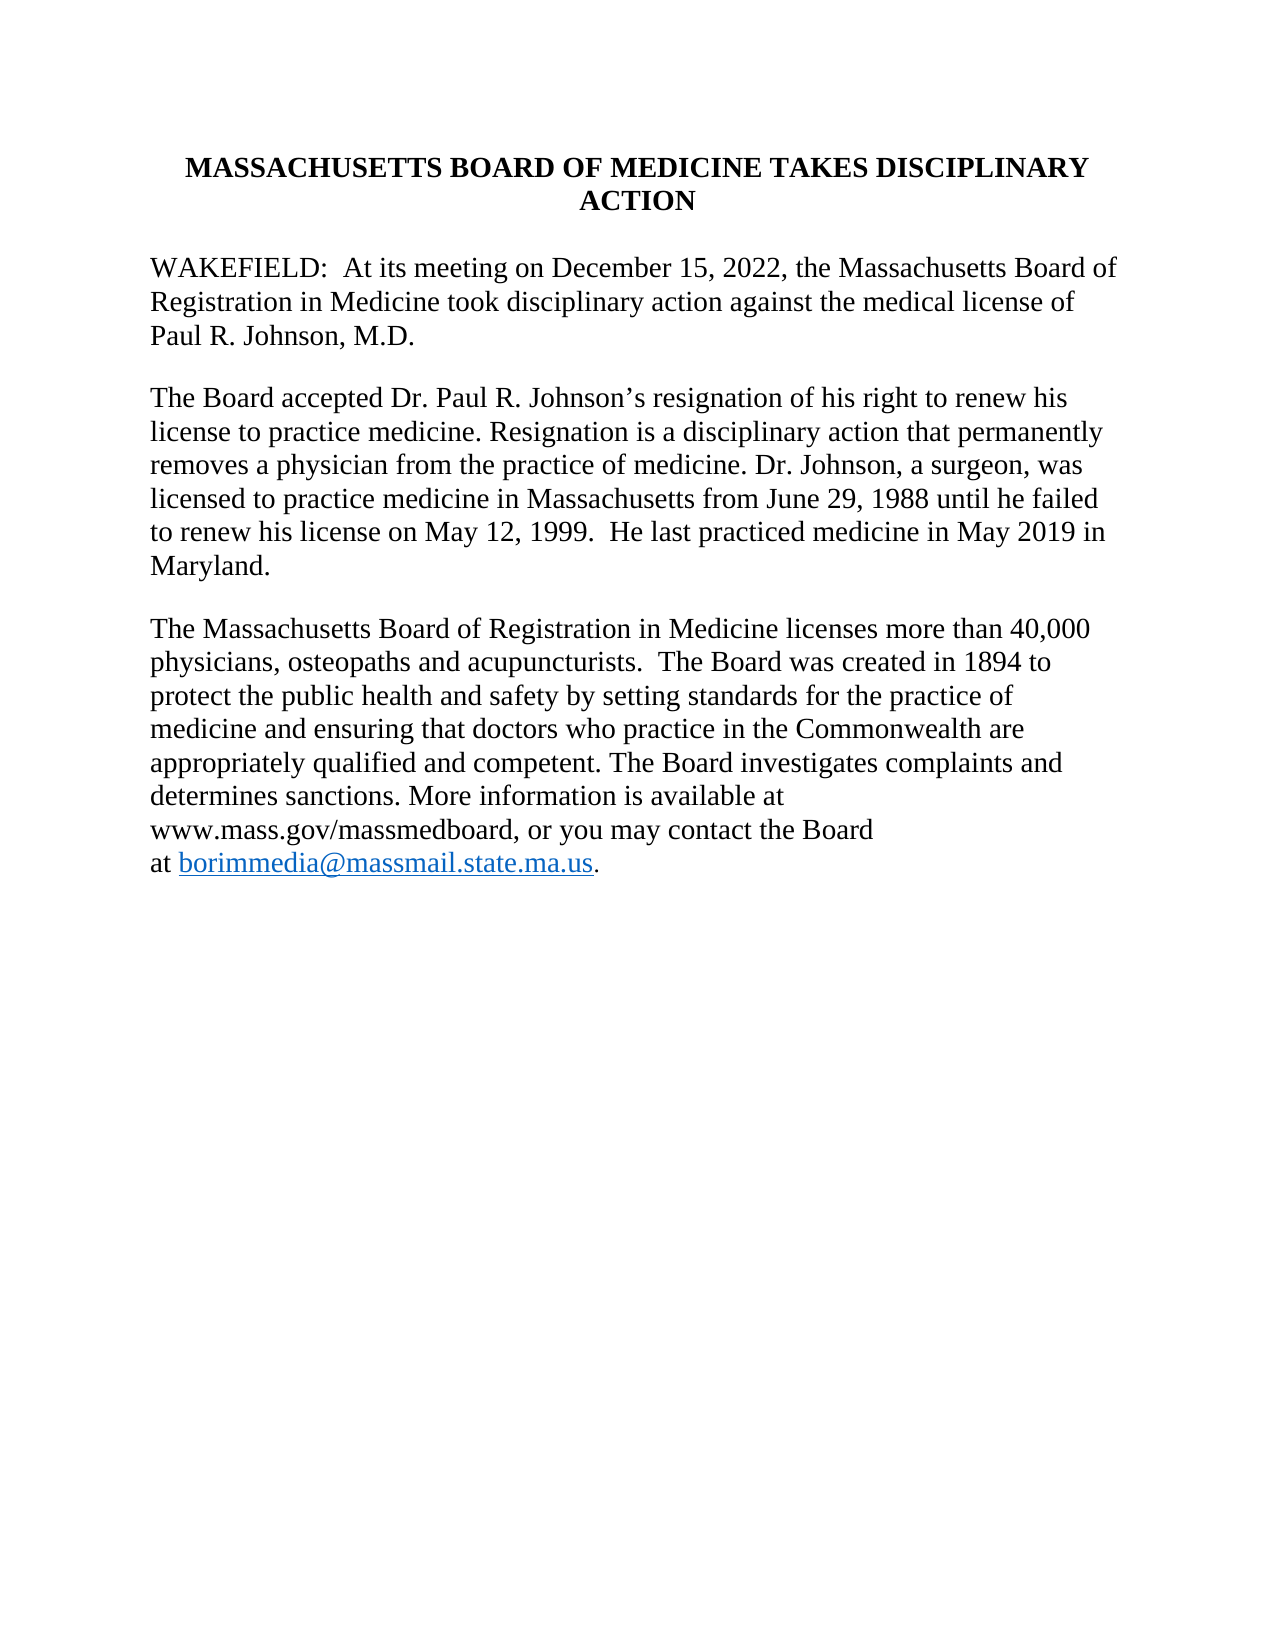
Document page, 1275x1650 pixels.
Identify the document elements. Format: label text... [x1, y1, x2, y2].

text The Board accepted Dr. Paul R. Johnson’s resignation of his right to renew his license to practice medicine. Resignation is a disciplinary action that permanently removes a physician from the practice of medicine. Dr. Johnson, a surgeon, was licensed to practice medicine in Massachusetts from June 29, 1988 until he failed to renew his license on May 12, 1999. He last practiced medicine in May 2019 in Maryland. [150, 380, 1125, 582]
text Paul R. Johnson, M.D. [150, 318, 1125, 351]
text The Massachusetts Board of Registration in Medicine licenses more than 40,000 physicians, osteopaths and acupuncturists. The Board was created in 1894 to protect the public health and safety by setting standards for the practice of medicine and ensuring that doctors who practice in the Commonwealth are appropriately qualified and competent. The Board investigates complaints and determines sanctions. More information is available at www.mass.gov/massmedboard, or you may contact the Board at borimmedia@massmail.state.ma.us. [150, 611, 1125, 879]
text WAKEFIELD: At its meeting on December 15, 2022, the Massachusetts Board of Registration in Medicine took disciplinary action against the medical license of [150, 251, 1125, 318]
text MASSACHUSETTS BOARD OF MEDICINE TAKES DISCIPLINARY ACTION [150, 150, 1125, 217]
